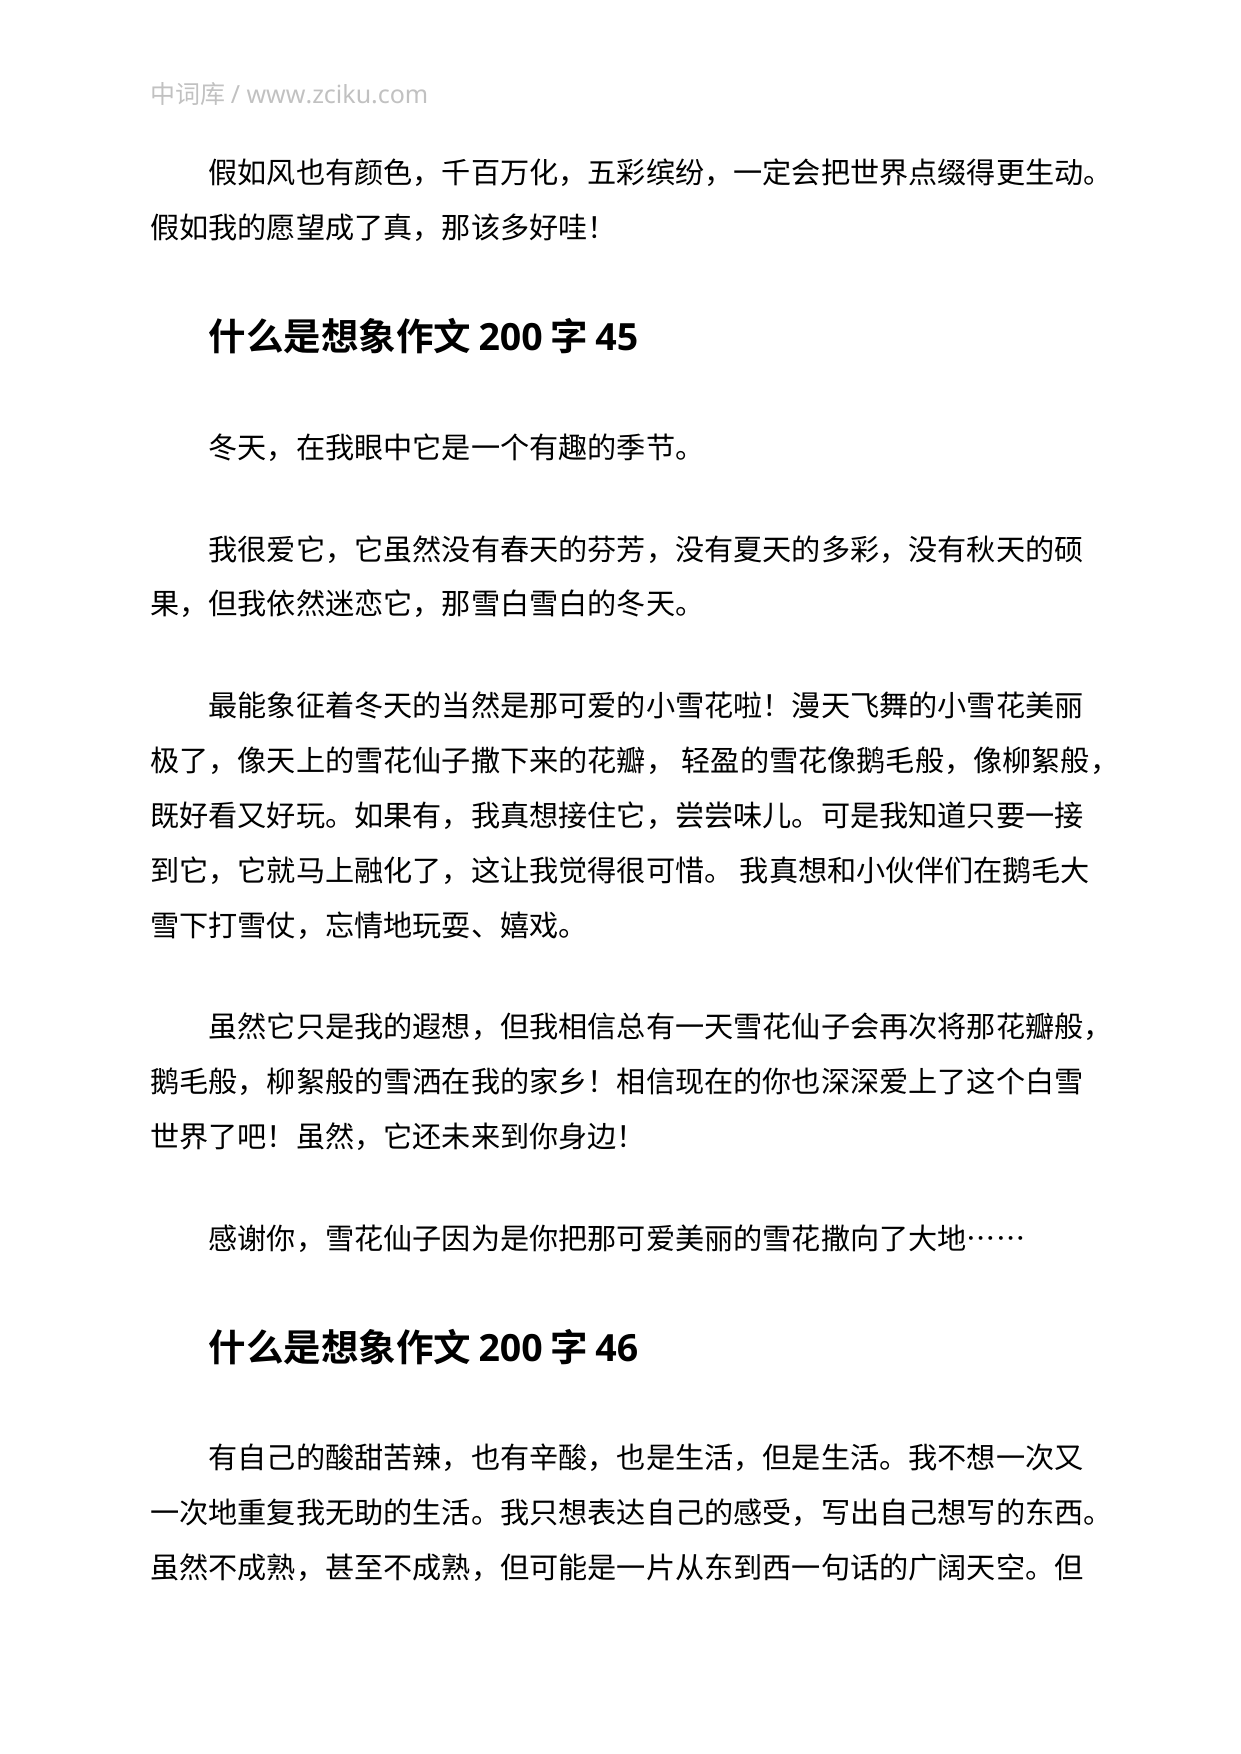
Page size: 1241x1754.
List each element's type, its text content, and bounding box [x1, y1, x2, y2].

text 什么是想象作文200字46 [150, 1317, 1090, 1372]
text 最能象征着冬天的当然是那可爱的小雪花啦！漫天飞舞的小雪花美丽极了，像天上的雪花仙子撒下来的花瓣， 轻盈的雪花像鹅毛般，像柳絮般，既好看又好玩。如果有，我真想接住它，尝尝味儿。可是我知道只要一接到它，它就马上融化了，这让我觉得很可惜。 我真想和小伙伴们在鹅毛大雪下打雪仗，忘情地玩耍、嬉戏。 [150, 683, 1090, 944]
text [150, 1435, 1090, 1587]
text 假如风也有颜色，千百万化，五彩缤纷，一定会把世界点缀得更生动。假如我的愿望成了真，那该多好哇！ [150, 150, 1090, 247]
text 什么是想象作文200字45 [150, 307, 1090, 361]
text 我很爱它，它虽然没有春天的芬芳，没有夏天的多彩，没有秋天的硕果，但我依然迷恋它，那雪白雪白的冬天。 [150, 526, 1090, 623]
text 虽然它只是我的遐想，但我相信总有一天雪花仙子会再次将那花瓣般，鹅毛般，柳絮般的雪洒在我的家乡！相信现在的你也深深爱上了这个白雪世界了吧！虽然，它还未来到你身边！ [150, 1004, 1090, 1156]
text 冬天，在我眼中它是一个有趣的季节。 [150, 424, 1090, 467]
text 感谢你，雪花仙子因为是你把那可爱美丽的雪花撒向了大地…… [150, 1216, 1090, 1258]
